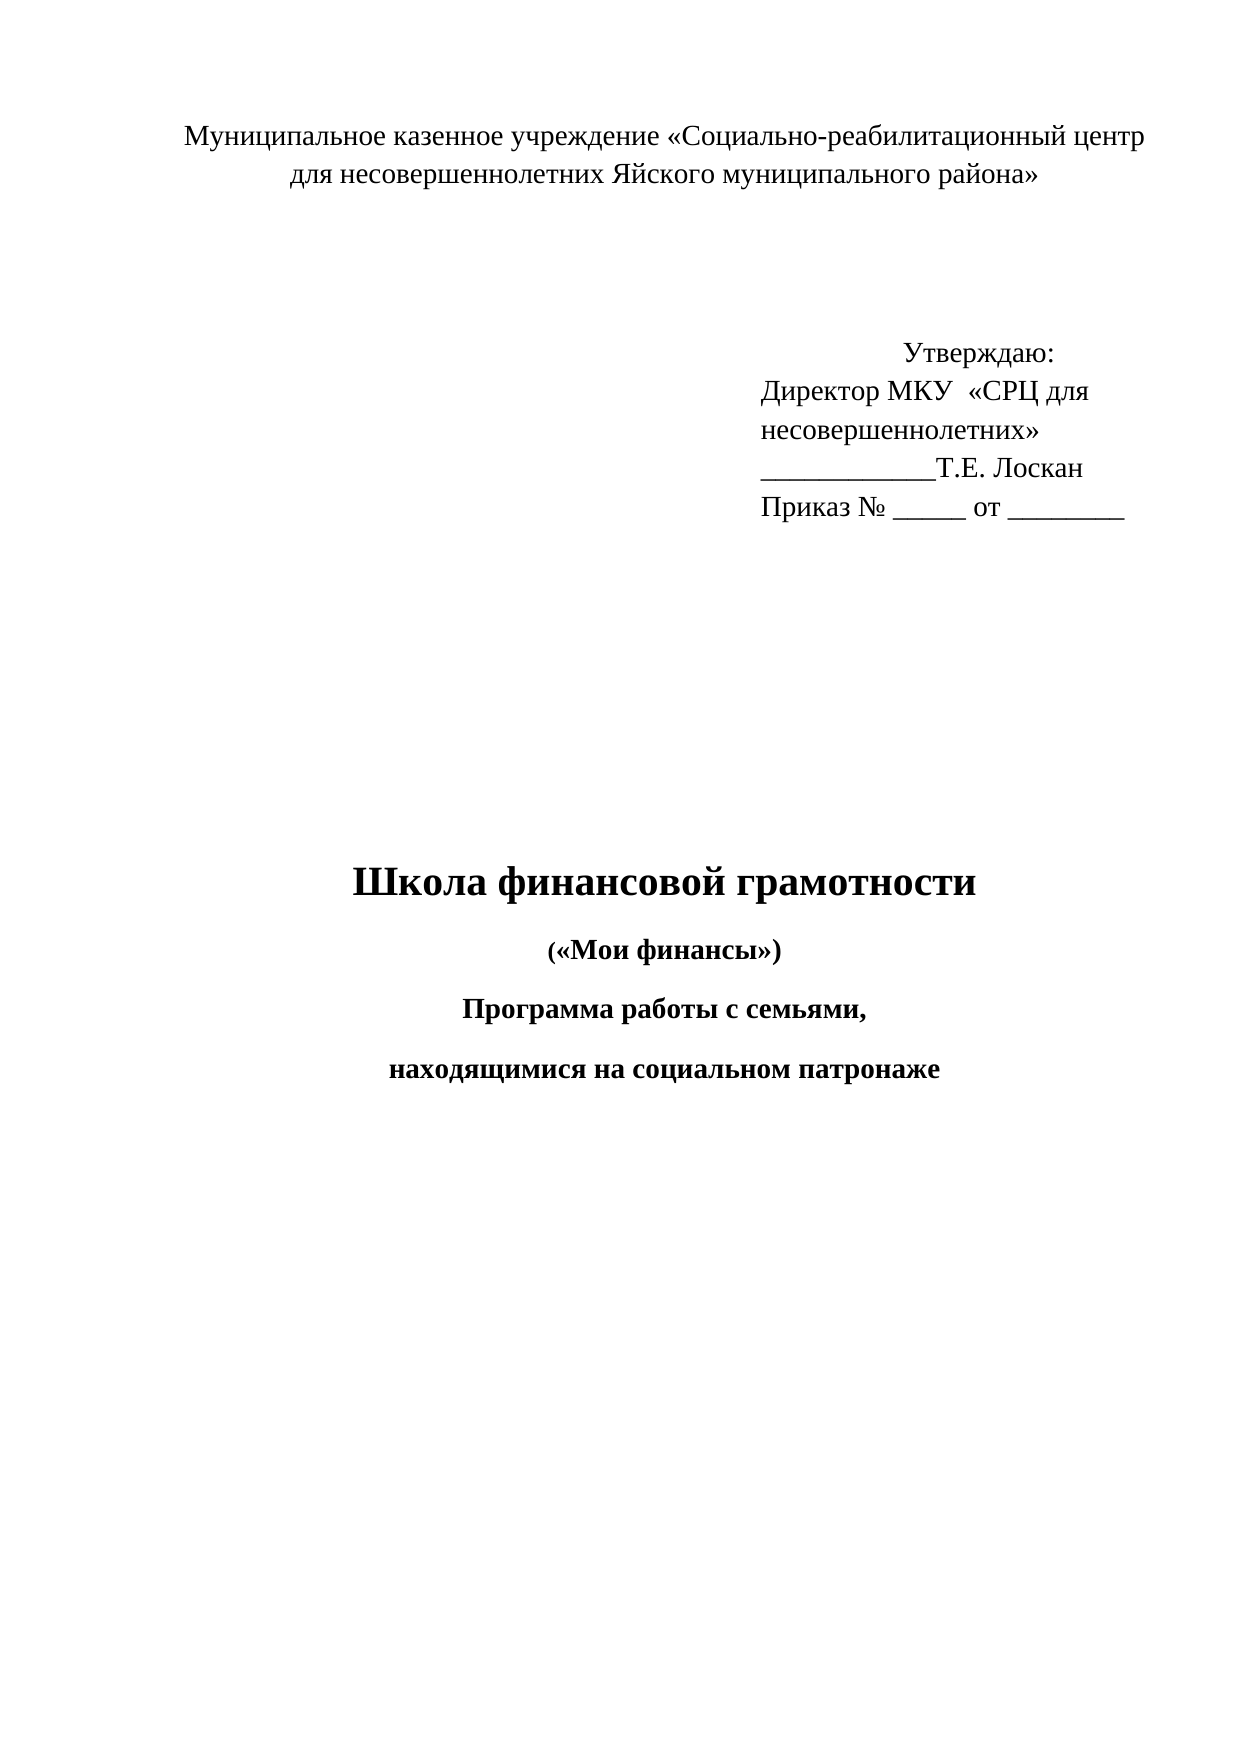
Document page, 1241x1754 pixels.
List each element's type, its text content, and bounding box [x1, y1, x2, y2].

text Приказ № _____ от ________ [177, 489, 1152, 522]
text Директор МКУ «СРЦ для [177, 373, 1152, 407]
text («Мои финансы») [177, 932, 1152, 966]
text несовершеннолетних» [177, 412, 1152, 445]
text Утверждаю: [177, 335, 1152, 368]
text Муниципальное казенное учреждение «Социально-реабилитационный центр для несовершеннолетних Яйского муниципального района» [177, 118, 1152, 190]
text находящимися на социальном патронаже [177, 1051, 1152, 1084]
text Школа финансовой грамотности [177, 856, 1152, 904]
text Программа работы с семьями, [177, 991, 1152, 1025]
text ____________Т.Е. Лоскан [177, 450, 1152, 484]
